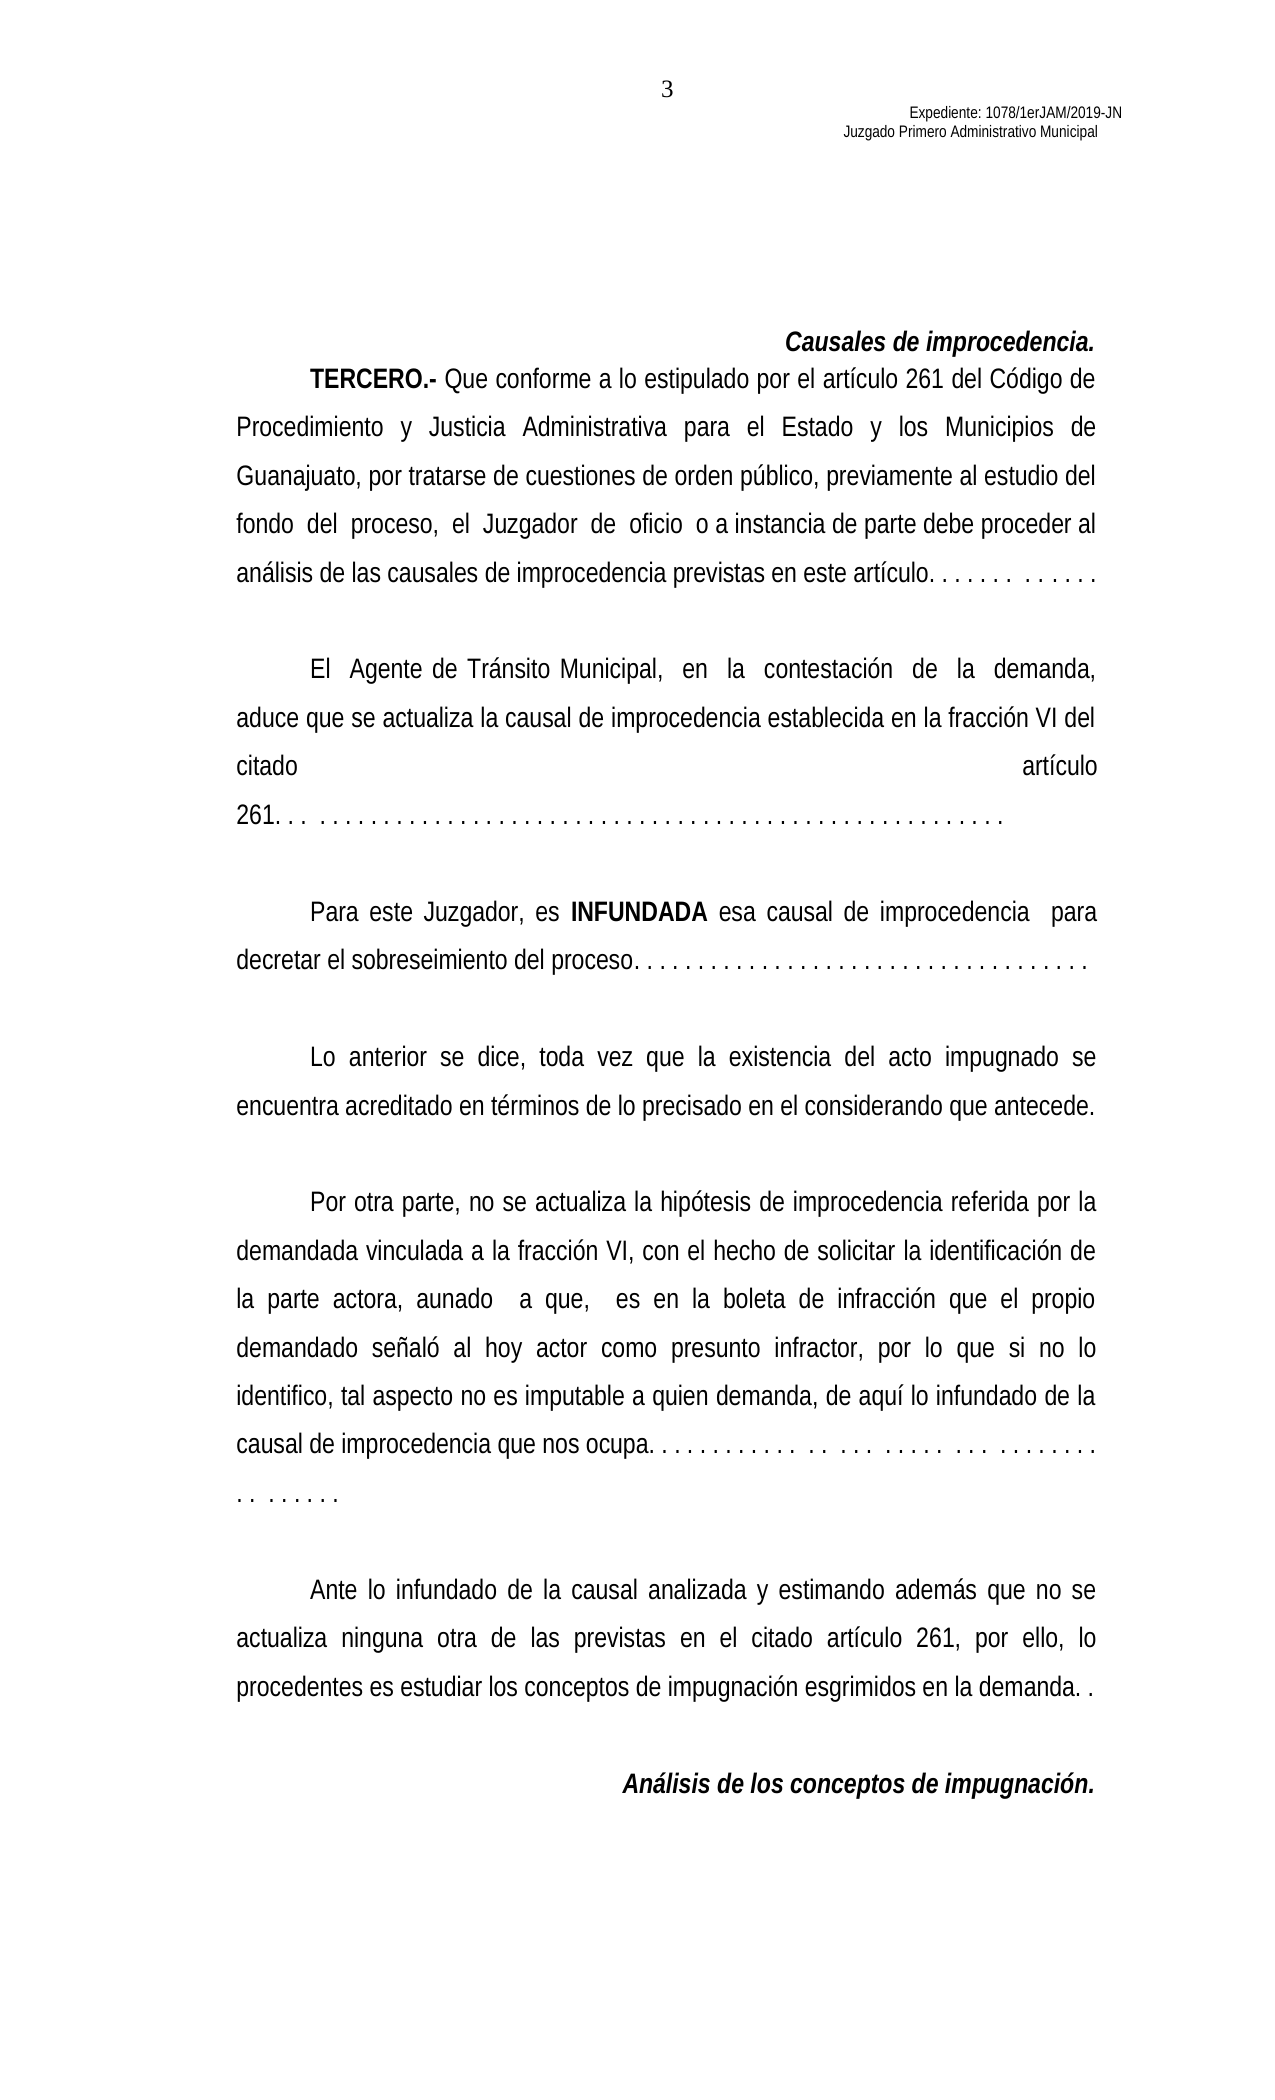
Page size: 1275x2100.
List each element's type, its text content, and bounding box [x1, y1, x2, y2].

text Por otra parte, no se actualiza la hipótesis de improcedencia referida por la demandada vinculada a la fracción VI, con el hecho de solicitar la identificación de la parte actora, aunado a que, es en la boleta de infracción que el propio demandado señaló al hoy actor como presunto infractor, por lo que si no lo identifico, tal aspecto no es imputable a quien demanda, de aquí lo infundado de la causal de improcedencia que nos ocupa. . . . . . . . . . . . . . . . . . . . . . . . . . . . . . . . . . . . . . . . . [236, 1185, 1098, 1508]
text El Agente de Tránsito Municipal, en la contestación de la demanda, aduce que se actualiza la causal de improcedencia establecida en la fracción VI del citado artículo 261. . . . . . . . . . . . . . . . . . . . . . . . . . . . . . . . . . . . . . . . . . . . . . . . . . . . . . . . . [236, 653, 1098, 830]
text Análisis de los conceptos de impugnación. [236, 1767, 1098, 1799]
text Lo anterior se dice, toda vez que la existencia del acto impugnado se encuentra acreditado en términos de lo precisado en el considerando que antecede. [236, 1040, 1098, 1121]
text Para este Juzgador, es INFUNDADA esa causal de improcedencia para decretar el sobreseimiento del proceso. . . . . . . . . . . . . . . . . . . . . . . . . . . . . . . . . . . . [236, 895, 1098, 976]
text Causales de improcedencia. [236, 325, 1098, 357]
text Ante lo infundado de la causal analizada y estimando además que no se actualiza ninguna otra de las previstas en el citado artículo 261, por ello, lo procedentes es estudiar los conceptos de impugnación esgrimidos en la demanda. . [236, 1573, 1098, 1702]
text TERCERO.- Que conforme a lo estipulado por el artículo 261 del Código de Procedimiento y Justicia Administrativa para el Estado y los Municipios de Guanajuato, por tratarse de cuestiones de orden público, previamente al estudio del fondo del proceso, el Juzgador de oficio o a instancia de parte debe proceder al análisis de las causales de improcedencia previstas en este artículo. . . . . . . . . . . . . [236, 362, 1098, 588]
